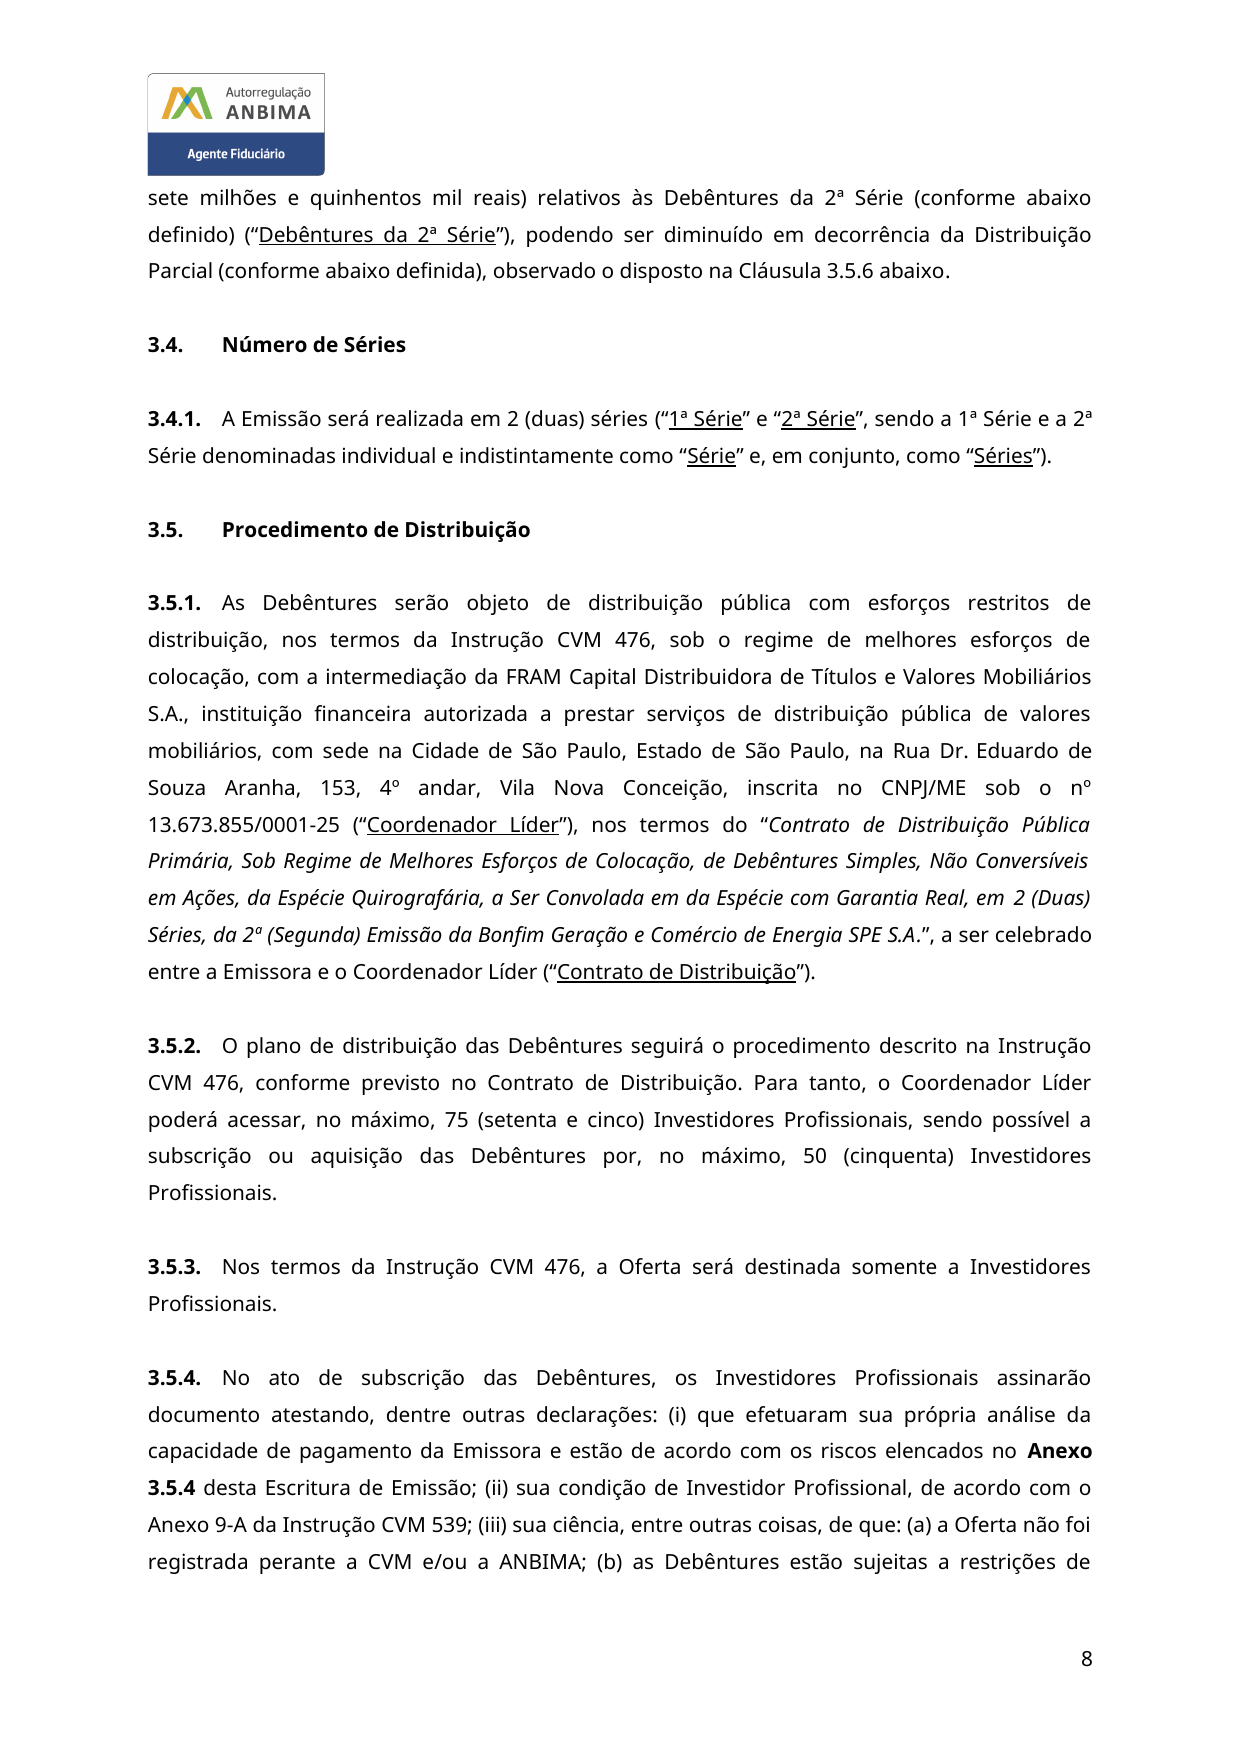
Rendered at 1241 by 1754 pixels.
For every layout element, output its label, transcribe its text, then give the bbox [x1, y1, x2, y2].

picture [147, 73, 325, 176]
text Nos termos da Instrução CVM 476, a Oferta será destinada somente a Investidores Profissionais. [148, 1252, 1092, 1318]
text O plano de distribuição das Debêntures seguirá o procedimento descrito na Instrução CVM 476, conforme previsto no Contrato de Distribuição. Para tanto, o Coordenador Líder poderá acessar, no máximo, 75 (setenta e cinco) Investidores Profissionais, sendo possível a subscrição ou aquisição das Debêntures por, no máximo, 50 (cinquenta) Investidores Profissionais. [148, 1031, 1092, 1207]
text A Emissão será realizada em 2 (duas) séries (“1ª Série” e “2ª Série”, sendo a 1ª Série e a 2ª Série denominadas individual e indistintamente como “Série” e, em conjunto, como “Séries”). [148, 404, 1092, 469]
text Número de Séries [148, 330, 1092, 359]
text As Debêntures serão objeto de distribuição pública com esforços restritos de distribuição, nos termos da Instrução CVM 476, sob o regime de melhores esforços de colocação, com a intermediação da FRAM Capital Distribuidora de Títulos e Valores Mobiliários S.A., instituição financeira autorizada a prestar serviços de distribuição pública de valores mobiliários, com sede na Cidade de São Paulo, Estado de São Paulo, na Rua Dr. Eduardo de Souza Aranha, 153, 4º andar, Vila Nova Conceição, inscrita no CNPJ/ME sob o nº 13.673.855/0001-25 (“Coordenador Líder”), nos termos do “Contrato de Distribuição Pública Primária, Sob Regime de Melhores Esforços de Colocação, de Debêntures Simples, Não Conversíveis em Ações, da Espécie Quirografária, a Ser Convolada em da Espécie com Garantia Real, em 2 (Duas) Séries, da 2ª (Segunda) Emissão da Bonfim Geração e Comércio de Energia SPE S.A.”, a ser celebrado entre a Emissora e o Coordenador Líder (“Contrato de Distribuição”). [148, 588, 1092, 986]
text Procedimento de Distribuição [148, 515, 1092, 543]
